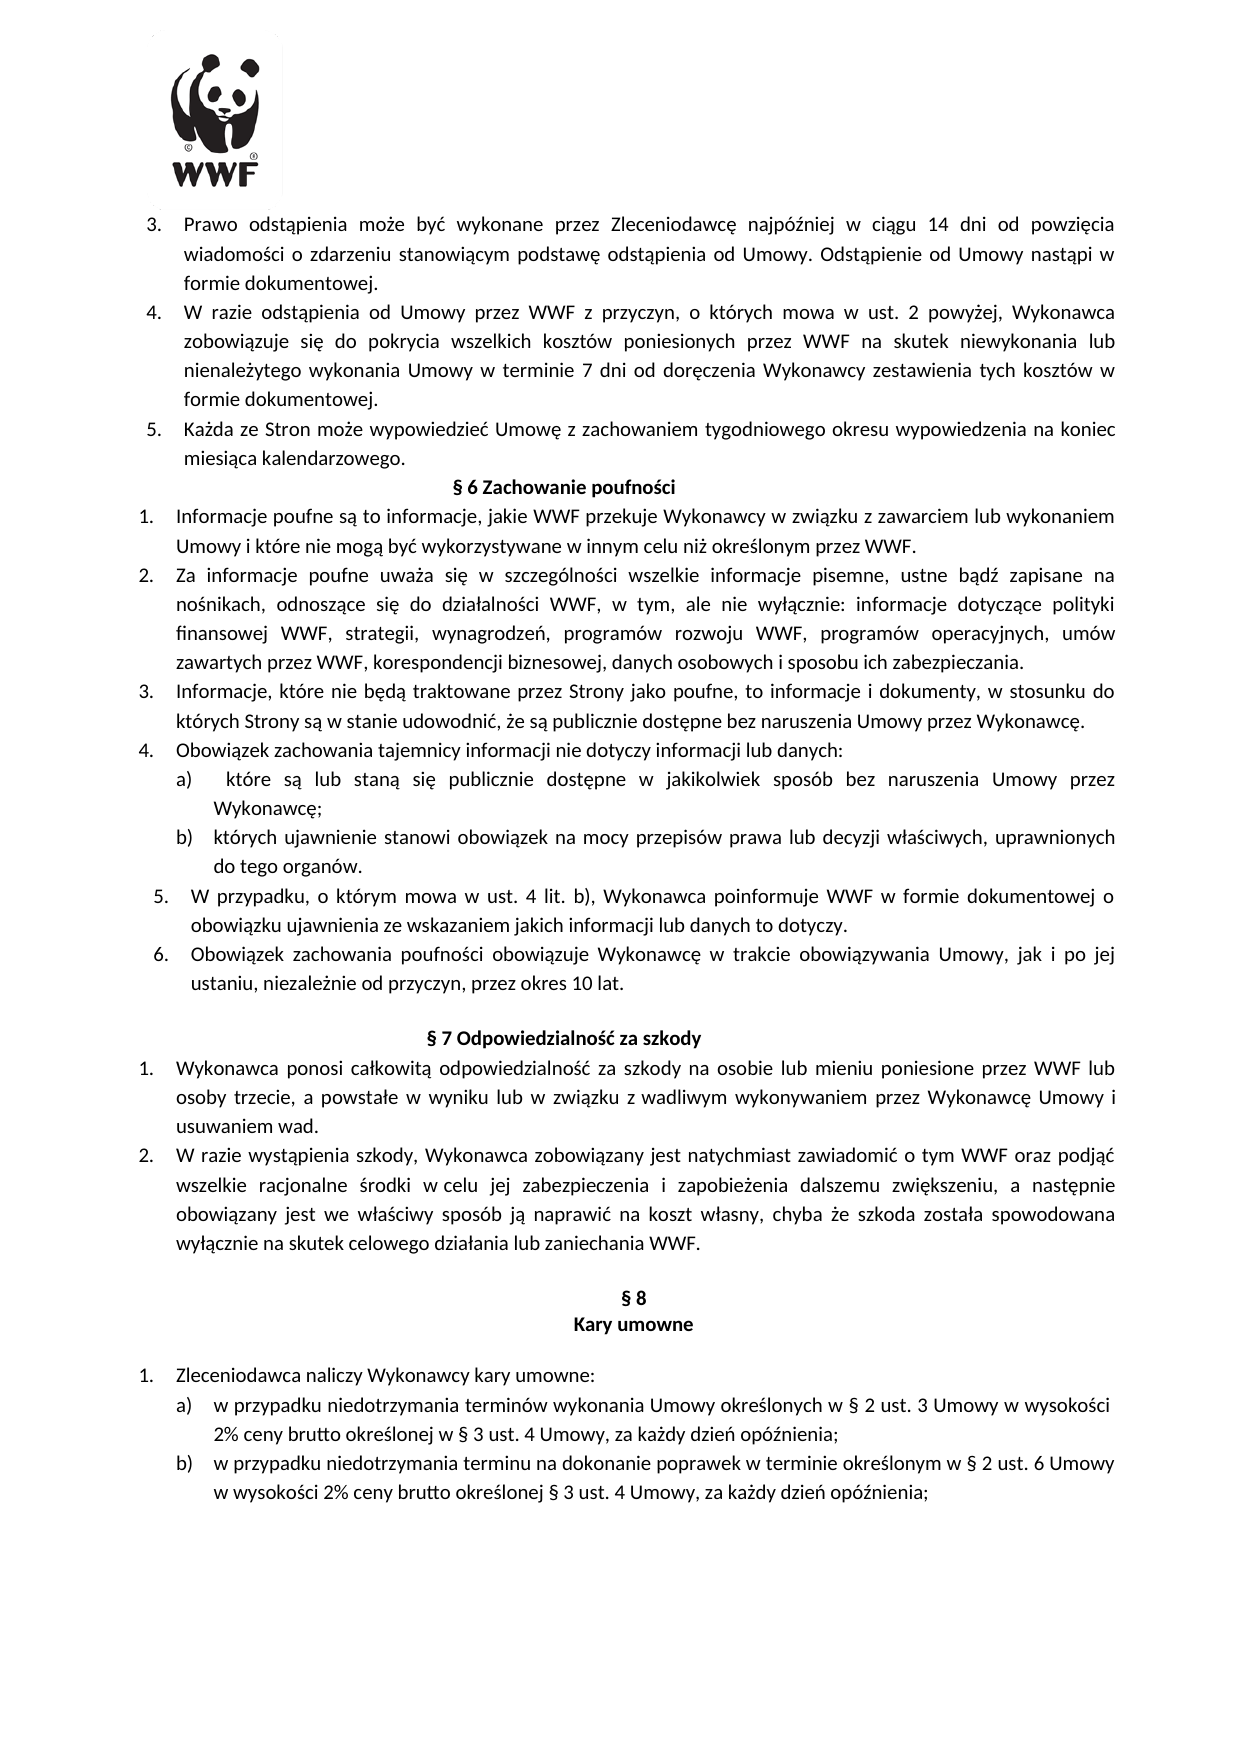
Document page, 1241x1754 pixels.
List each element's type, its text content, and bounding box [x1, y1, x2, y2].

list Za informacje poufne uważa się w szczególności wszelkie informacje pisemne, ustne bądź zapisane na nośnikach, odnoszące się do działalności WWF, w tym, ale nie wyłącznie: informacje dotyczące polityki finansowej WWF, strategii, wynagrodzeń, programów rozwoju WWF, programów operacyjnych, umów zawartych przez WWF, korespondencji biznesowej, danych osobowych i sposobu ich zabezpieczania. [138, 562, 1117, 675]
list Informacje poufne są to informacje, jakie WWF przekuje Wykonawcy w związku z zawarciem lub wykonaniem Umowy i które nie mogą być wykorzystywane w innym celu niż określonym przez WWF. [138, 504, 1117, 558]
list W razie wystąpienia szkody, Wykonawca zobowiązany jest natychmiast zawiadomić o tym WWF oraz podjąć wszelkie racjonalne środki w celu jej zabezpieczenia i zapobieżenia dalszemu zwiększeniu, a następnie obowiązany jest we właściwy sposób ją naprawić na koszt własny, chyba że szkoda została spowodowana wyłącznie na skutek celowego działania lub zaniechania WWF. [138, 1143, 1117, 1256]
text § 6 Zachowanie poufności [147, 474, 981, 499]
list Każda ze Stron może wypowiedzieć Umowę z zachowaniem tygodniowego okresu wypowiedzenia na koniec miesiąca kalendarzowego. [146, 416, 1117, 470]
list Informacje, które nie będą traktowane przez Strony jako poufne, to informacje i dokumenty, w stosunku do których Strony są w stanie udowodnić, że są publicznie dostępne bez naruszenia Umowy przez Wykonawcę. [138, 679, 1117, 733]
text § 8 [146, 1285, 1121, 1311]
list W razie odstąpienia od Umowy przez WWF z przyczyn, o których mowa w ust. 2 powyżej, Wykonawca zobowiązuje się do pokrycia wszelkich kosztów poniesionych przez WWF na skutek niewykonania lub nienależytego wykonania Umowy w terminie 7 dni od doręczenia Wykonawcy zestawienia tych kosztów w formie dokumentowej. [146, 299, 1117, 412]
text § 7 Odpowiedzialność za szkody [147, 1026, 981, 1051]
text Kary umowne [146, 1311, 1121, 1337]
list Prawo odstąpienia może być wykonane przez Zleceniodawcę najpóźniej w ciągu 14 dni od powzięcia wiadomości o zdarzeniu stanowiącym podstawę odstąpienia od Umowy. Odstąpienie od Umowy nastąpi w formie dokumentowej. [146, 212, 1117, 295]
list Zleceniodawca naliczy Wykonawcy kary umowne: [138, 1363, 1117, 1388]
list których ujawnienie stanowi obowiązek na mocy przepisów prawa lub decyzji właściwych, uprawnionych do tego organów. [176, 824, 1117, 879]
list w przypadku niedotrzymania terminu na dokonanie poprawek w terminie określonym w § 2 ust. 6 Umowy w wysokości 2% ceny brutto określonej § 3 ust. 4 Umowy, za każdy dzień opóźnienia; [176, 1450, 1117, 1505]
list W przypadku, o którym mowa w ust. 4 lit. b), Wykonawca poinformuje WWF w formie dokumentowej o obowiązku ujawnienia ze wskazaniem jakich informacji lub danych to dotyczy. [153, 883, 1117, 937]
list Wykonawca ponosi całkowitą odpowiedzialność za szkody na osobie lub mieniu poniesione przez WWF lub osoby trzecie, a powstałe w wyniku lub w związku z wadliwym wykonywaniem przez Wykonawcę Umowy i usuwaniem wad. [138, 1055, 1117, 1139]
list Obowiązek zachowania poufności obowiązuje Wykonawcę w trakcie obowiązywania Umowy, jak i po jej ustaniu, niezależnie od przyczyn, przez okres 10 lat. [153, 941, 1117, 996]
picture [146, 29, 283, 210]
list w przypadku niedotrzymania terminów wykonania Umowy określonych w § 2 ust. 3 Umowy w wysokości 2% ceny brutto określonej w § 3 ust. 4 Umowy, za każdy dzień opóźnienia; [176, 1392, 1117, 1446]
list które są lub staną się publicznie dostępne w jakikolwiek sposób bez naruszenia Umowy przez Wykonawcę; [176, 766, 1117, 821]
list Obowiązek zachowania tajemnicy informacji nie dotyczy informacji lub danych: [138, 737, 1117, 762]
